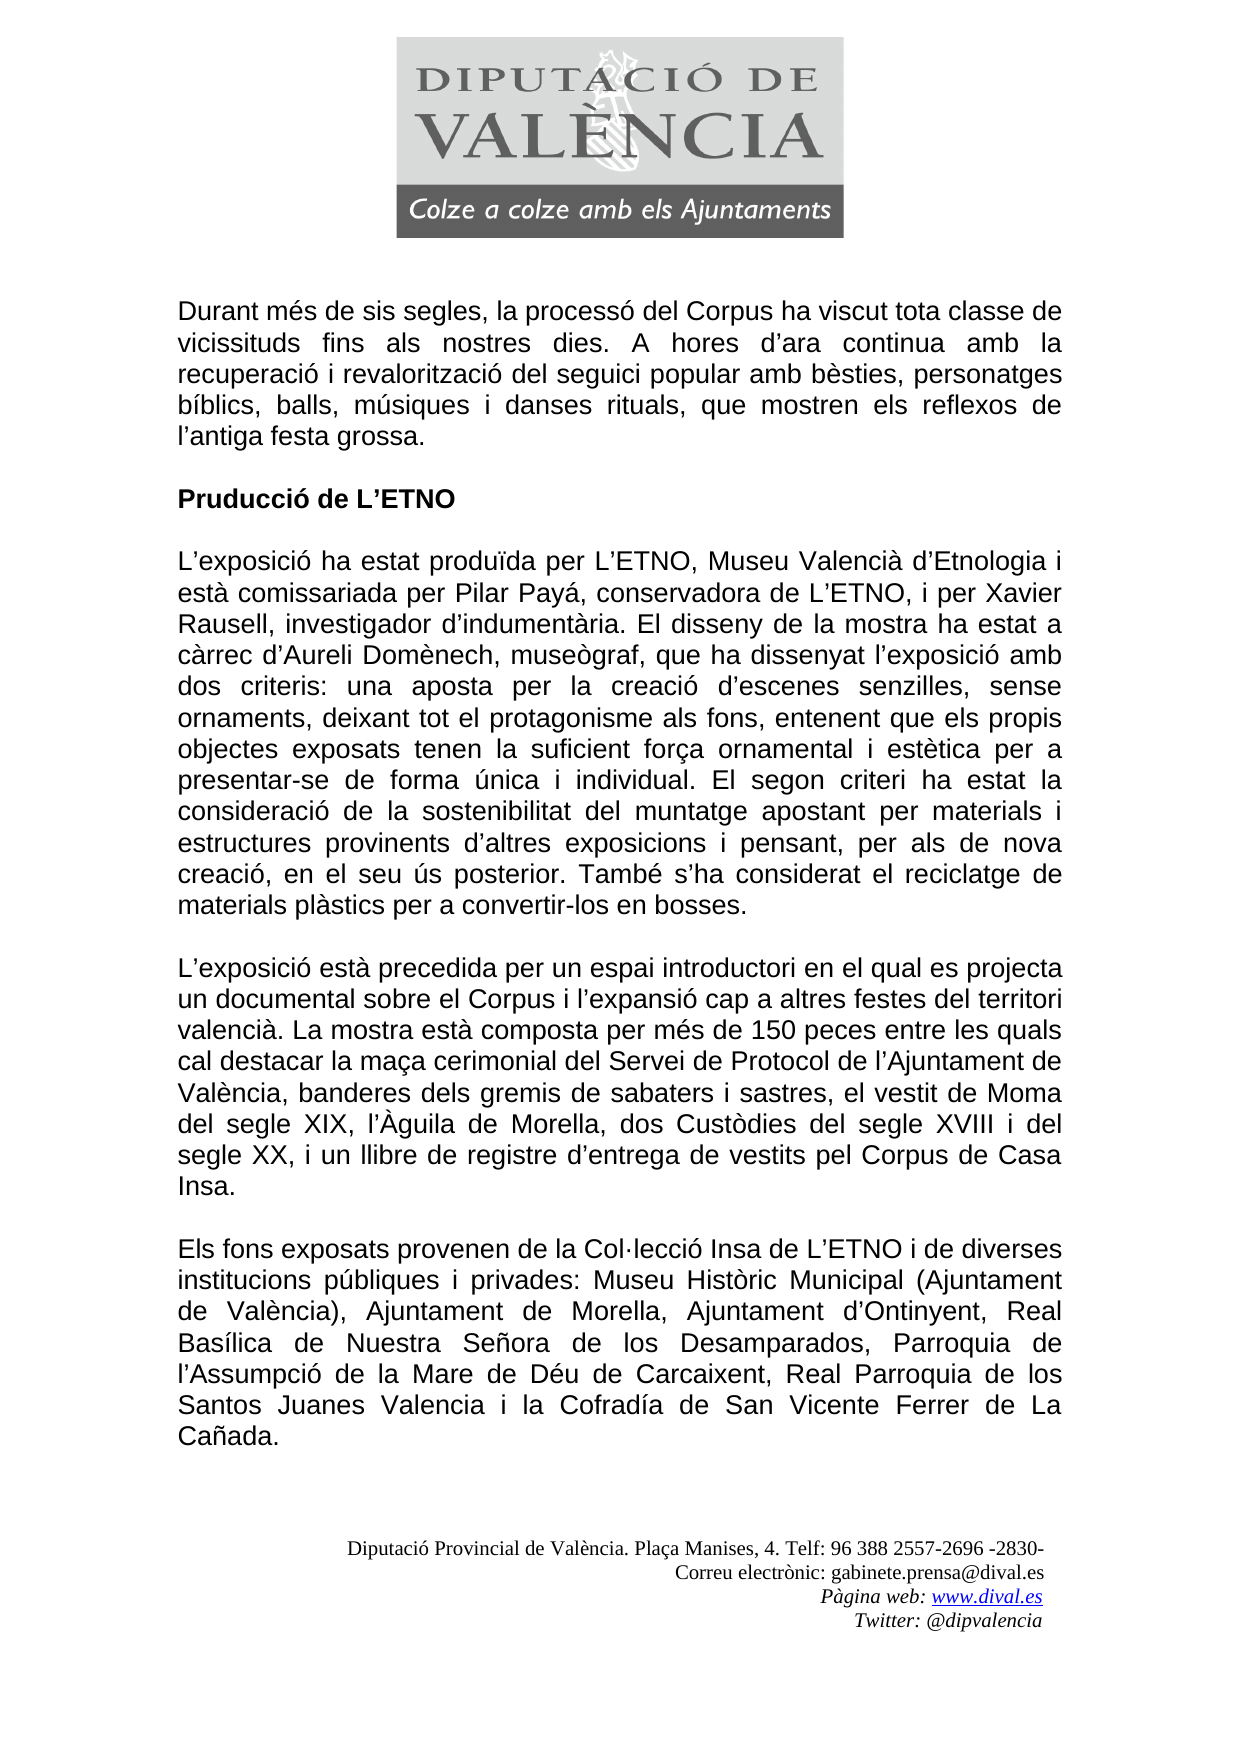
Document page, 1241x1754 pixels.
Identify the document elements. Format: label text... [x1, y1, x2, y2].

text L’exposició està precedida per un espai introductori en el qual es projecta un documental sobre el Corpus i l’expansió cap a altres festes del territori valencià. La mostra està composta per més de 150 peces entre les quals cal destacar la maça cerimonial del Servei de Protocol de l’Ajuntament de València, banderes dels gremis de sabaters i sastres, el vestit de Moma del segle XIX, l’Àguila de Morella, dos Custòdies del segle XVIII i del segle XX, i un llibre de registre d’entrega de vestits pel Corpus de Casa Insa. [177, 952, 1063, 1202]
picture [396, 37, 844, 238]
text Durant més de sis segles, la processó del Corpus ha viscut tota classe de vicissituds fins als nostres dies. A hores d’ara continua amb la recuperació i revalorització del seguici popular amb bèsties, personatges bíblics, balls, músiques i danses rituals, que mostren els reflexos de l’antiga festa grossa. [177, 295, 1063, 452]
text L’exposició ha estat produïda per L’ETNO, Museu Valencià d’Etnologia i està comissariada per Pilar Payá, conservadora de L’ETNO, i per Xavier Rausell, investigador d’indumentària. El disseny de la mostra ha estat a càrrec d’Aureli Domènech, museògraf, que ha dissenyat l’exposició amb dos criteris: una aposta per la creació d’escenes senzilles, sense ornaments, deixant tot el protagonisme als fons, entenent que els propis objectes exposats tenen la suficient força ornamental i estètica per a presentar-se de forma única i individual. El segon criteri ha estat la consideració de la sostenibilitat del muntatge apostant per materials i estructures provinents d’altres exposicions i pensant, per als de nova creació, en el seu ús posterior. També s’ha considerat el reciclatge de materials plàstics per a convertir-los en bosses. [177, 545, 1063, 920]
text Pruducció de L’ETNO [177, 483, 1063, 514]
text Els fons exposats provenen de la Col·lecció Insa de L’ETNO i de diverses institucions públiques i privades: Museu Històric Municipal (Ajuntament de València), Ajuntament de Morella, Ajuntament d’Ontinyent, Real Basílica de Nuestra Señora de los Desamparados, Parroquia de l’Assumpció de la Mare de Déu de Carcaixent, Real Parroquia de los Santos Juanes Valencia i la Cofradía de San Vicente Ferrer de La Cañada. [177, 1233, 1063, 1452]
